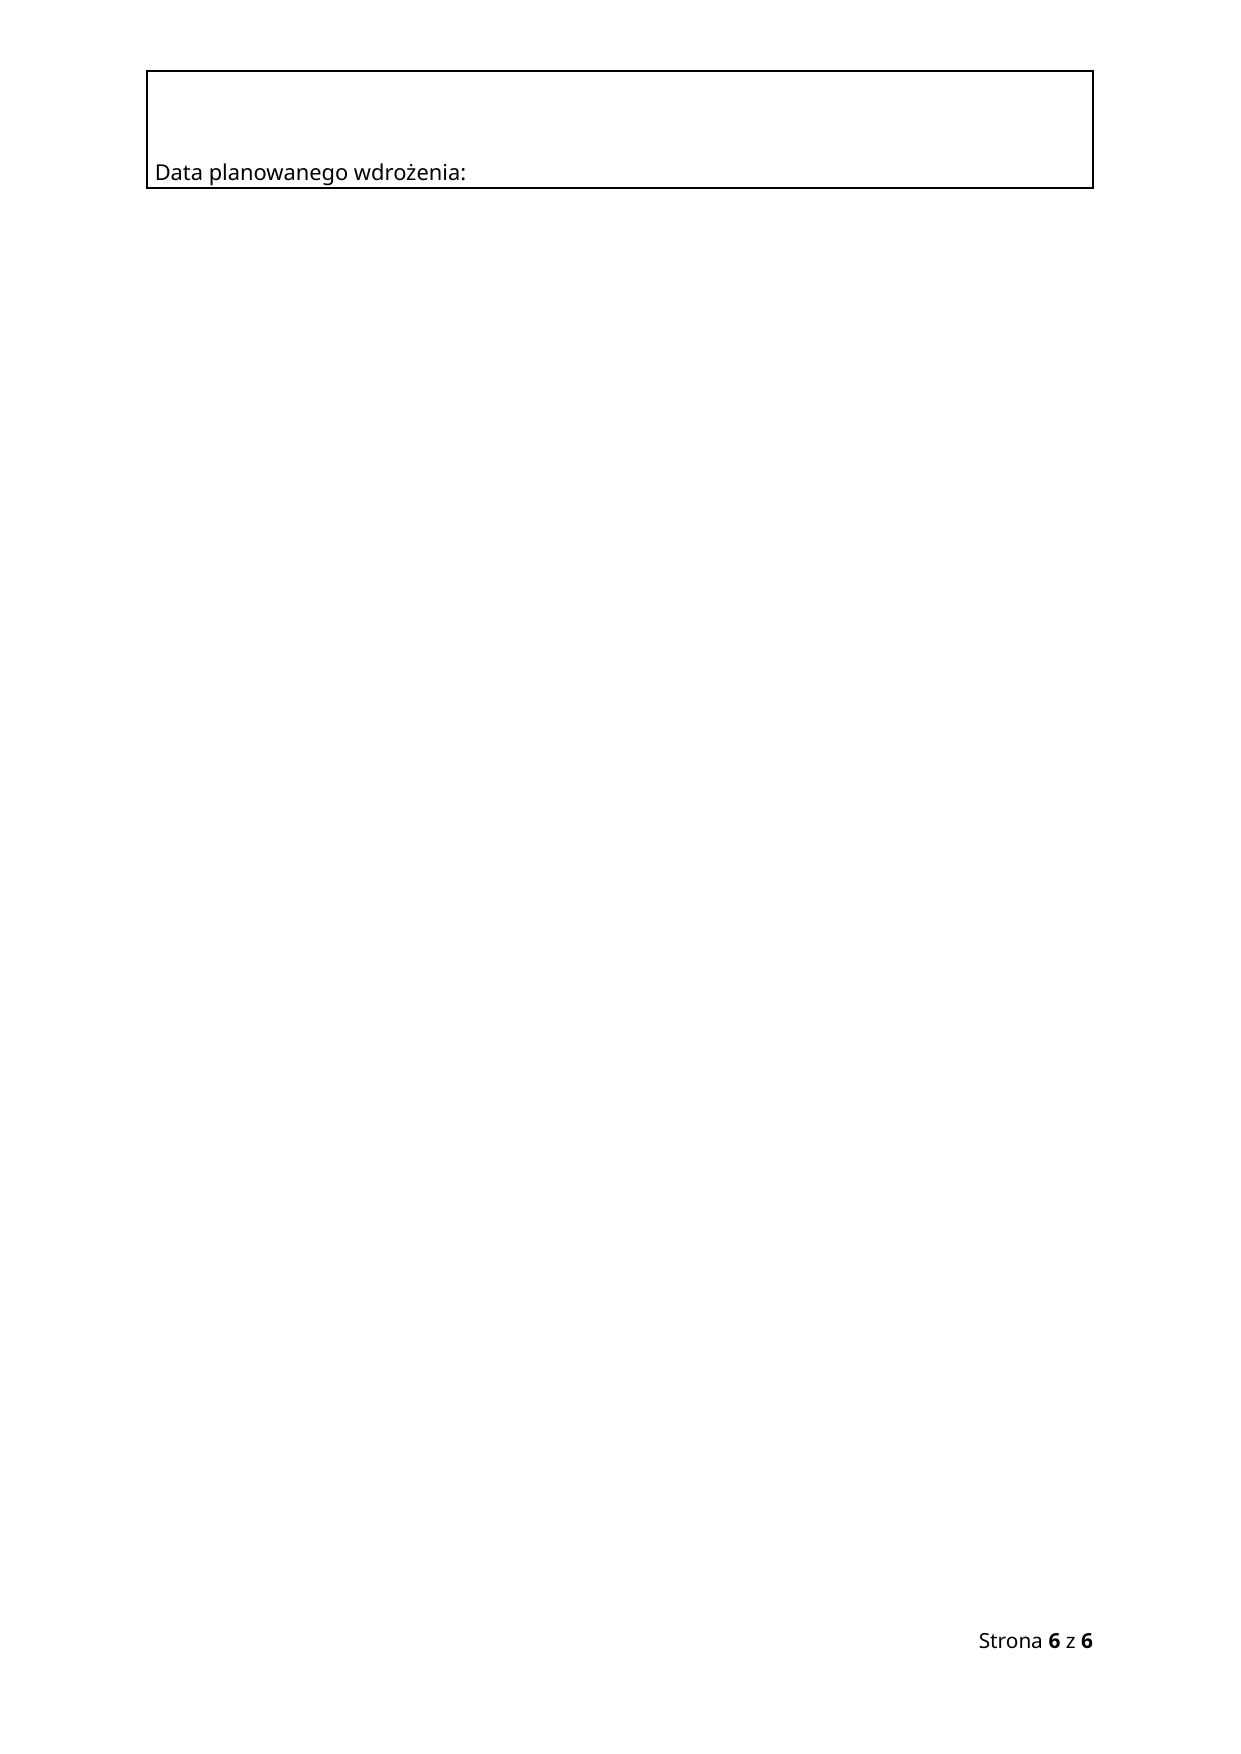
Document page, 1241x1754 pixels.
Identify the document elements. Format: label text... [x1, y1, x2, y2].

table_cell Data planowanego wdrożenia: [148, 72, 1092, 187]
